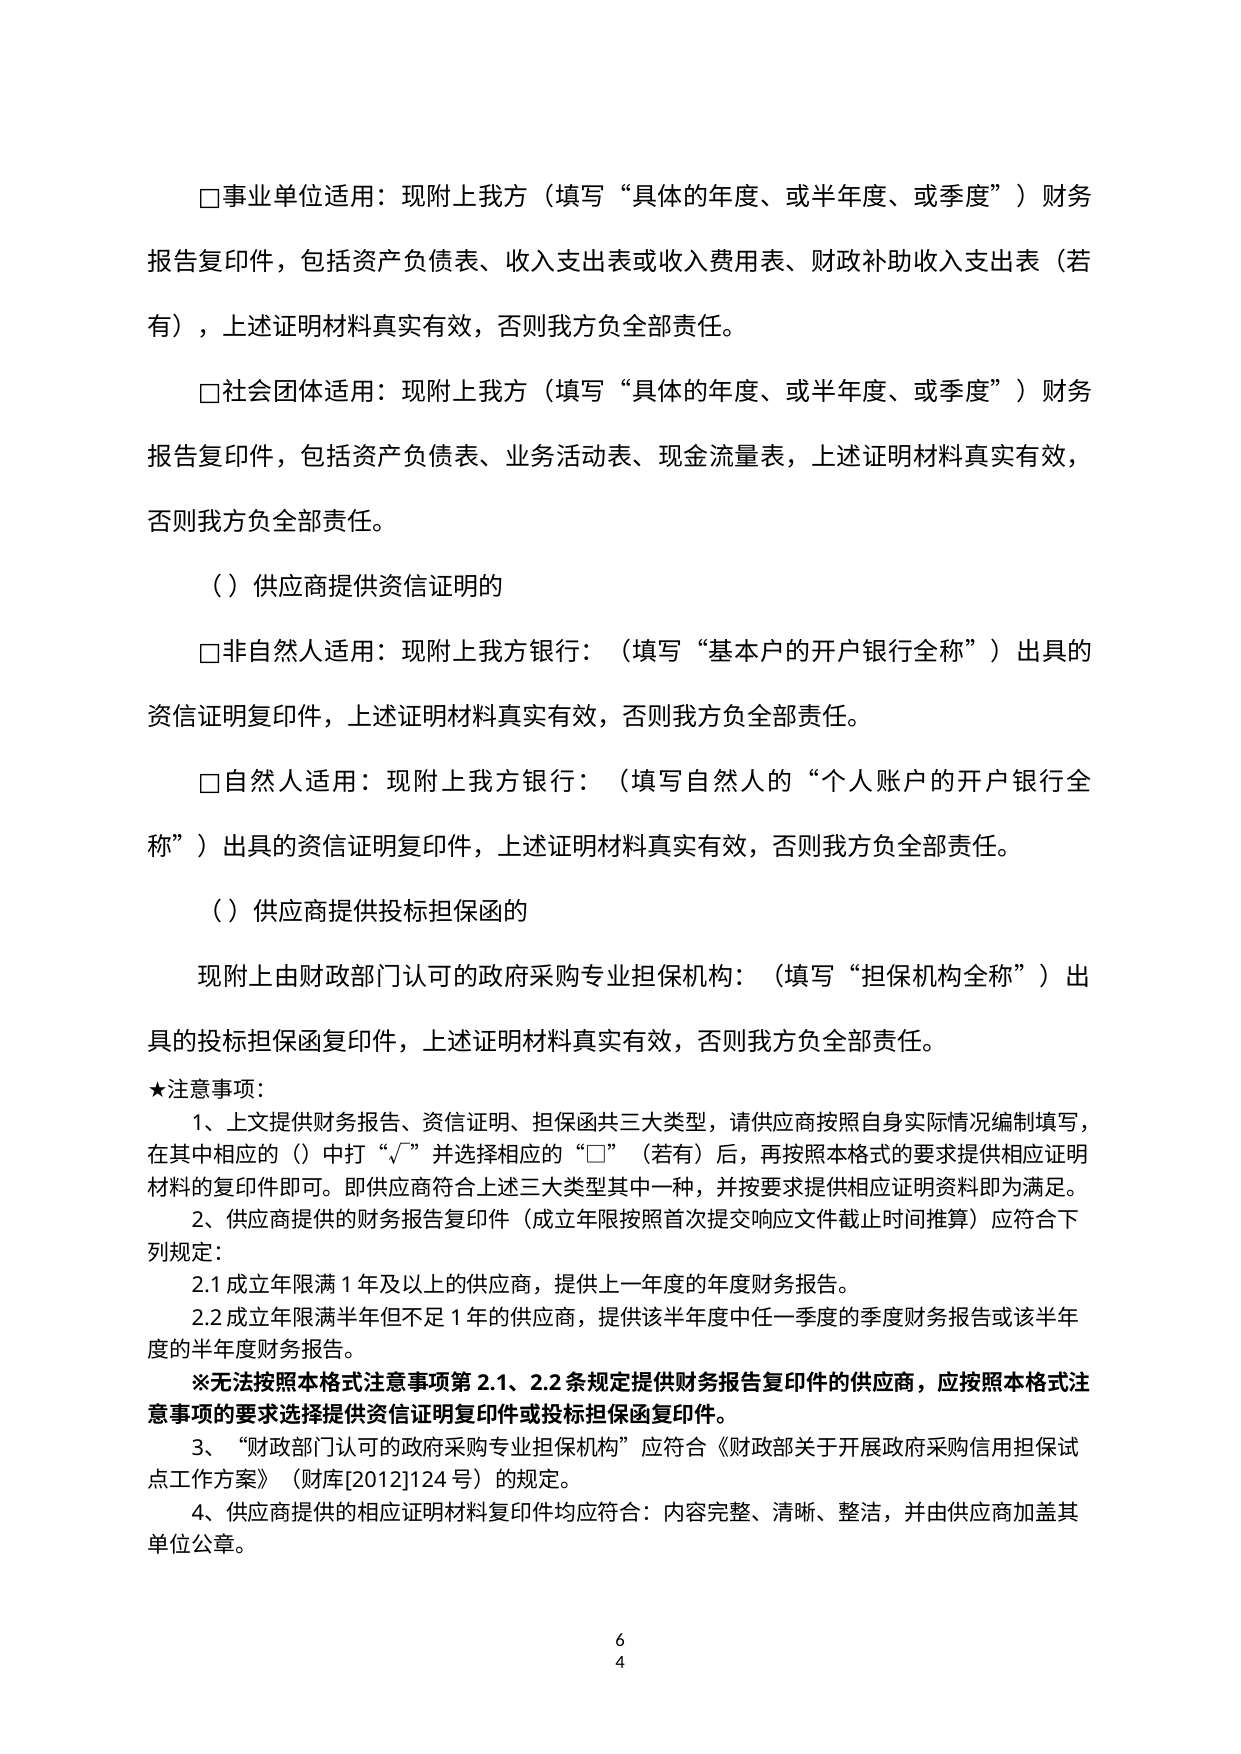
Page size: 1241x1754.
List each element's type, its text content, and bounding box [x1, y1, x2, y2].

text □事业单位适用：现附上我方（填写“具体的年度、或半年度、或季度”）财务报告复印件，包括资产负债表、收入支出表或收入费用表、财政补助收入支出表（若有），上述证明材料真实有效，否则我方负全部责任。 [148, 162, 1093, 357]
text 4、供应商提供的相应证明材料复印件均应符合：内容完整、清晰、整洁，并由供应商加盖其单位公章。 [148, 1494, 1093, 1559]
text □自然人适用：现附上我方银行：（填写自然人的“个人账户的开户银行全称”）出具的资信证明复印件，上述证明材料真实有效，否则我方负全部责任。 [148, 747, 1093, 877]
text 2、供应商提供的财务报告复印件（成立年限按照首次提交响应文件截止时间推算）应符合下列规定： [148, 1202, 1093, 1267]
text □社会团体适用：现附上我方（填写“具体的年度、或半年度、或季度”）财务报告复印件，包括资产负债表、业务活动表、现金流量表，上述证明材料真实有效，否则我方负全部责任。 [148, 357, 1093, 552]
text 2.1成立年限满1年及以上的供应商，提供上一年度的年度财务报告。 [148, 1267, 1093, 1299]
text （ ）供应商提供资信证明的 [148, 552, 1093, 617]
text 2.2成立年限满半年但不足1年的供应商，提供该半年度中任一季度的季度财务报告或该半年度的半年度财务报告。 [148, 1299, 1093, 1364]
text （ ）供应商提供投标担保函的 [148, 877, 1093, 942]
text 3、“财政部门认可的政府采购专业担保机构”应符合《财政部关于开展政府采购信用担保试点工作方案》（财库[2012]124号）的规定。 [148, 1429, 1093, 1494]
text □非自然人适用：现附上我方银行：（填写“基本户的开户银行全称”）出具的资信证明复印件，上述证明材料真实有效，否则我方负全部责任。 [148, 617, 1093, 747]
text 1、上文提供财务报告、资信证明、担保函共三大类型，请供应商按照自身实际情况编制填写，在其中相应的（）中打“√”并选择相应的“□”（若有）后，再按照本格式的要求提供相应证明材料的复印件即可。即供应商符合上述三大类型其中一种，并按要求提供相应证明资料即为满足。 [148, 1104, 1093, 1202]
text ※无法按照本格式注意事项第2.1、2.2条规定提供财务报告复印件的供应商，应按照本格式注意事项的要求选择提供资信证明复印件或投标担保函复印件。 [148, 1364, 1093, 1429]
text 现附上由财政部门认可的政府采购专业担保机构：（填写“担保机构全称”）出具的投标担保函复印件，上述证明材料真实有效，否则我方负全部责任。 [148, 942, 1093, 1072]
text ★注意事项： [148, 1072, 1093, 1104]
